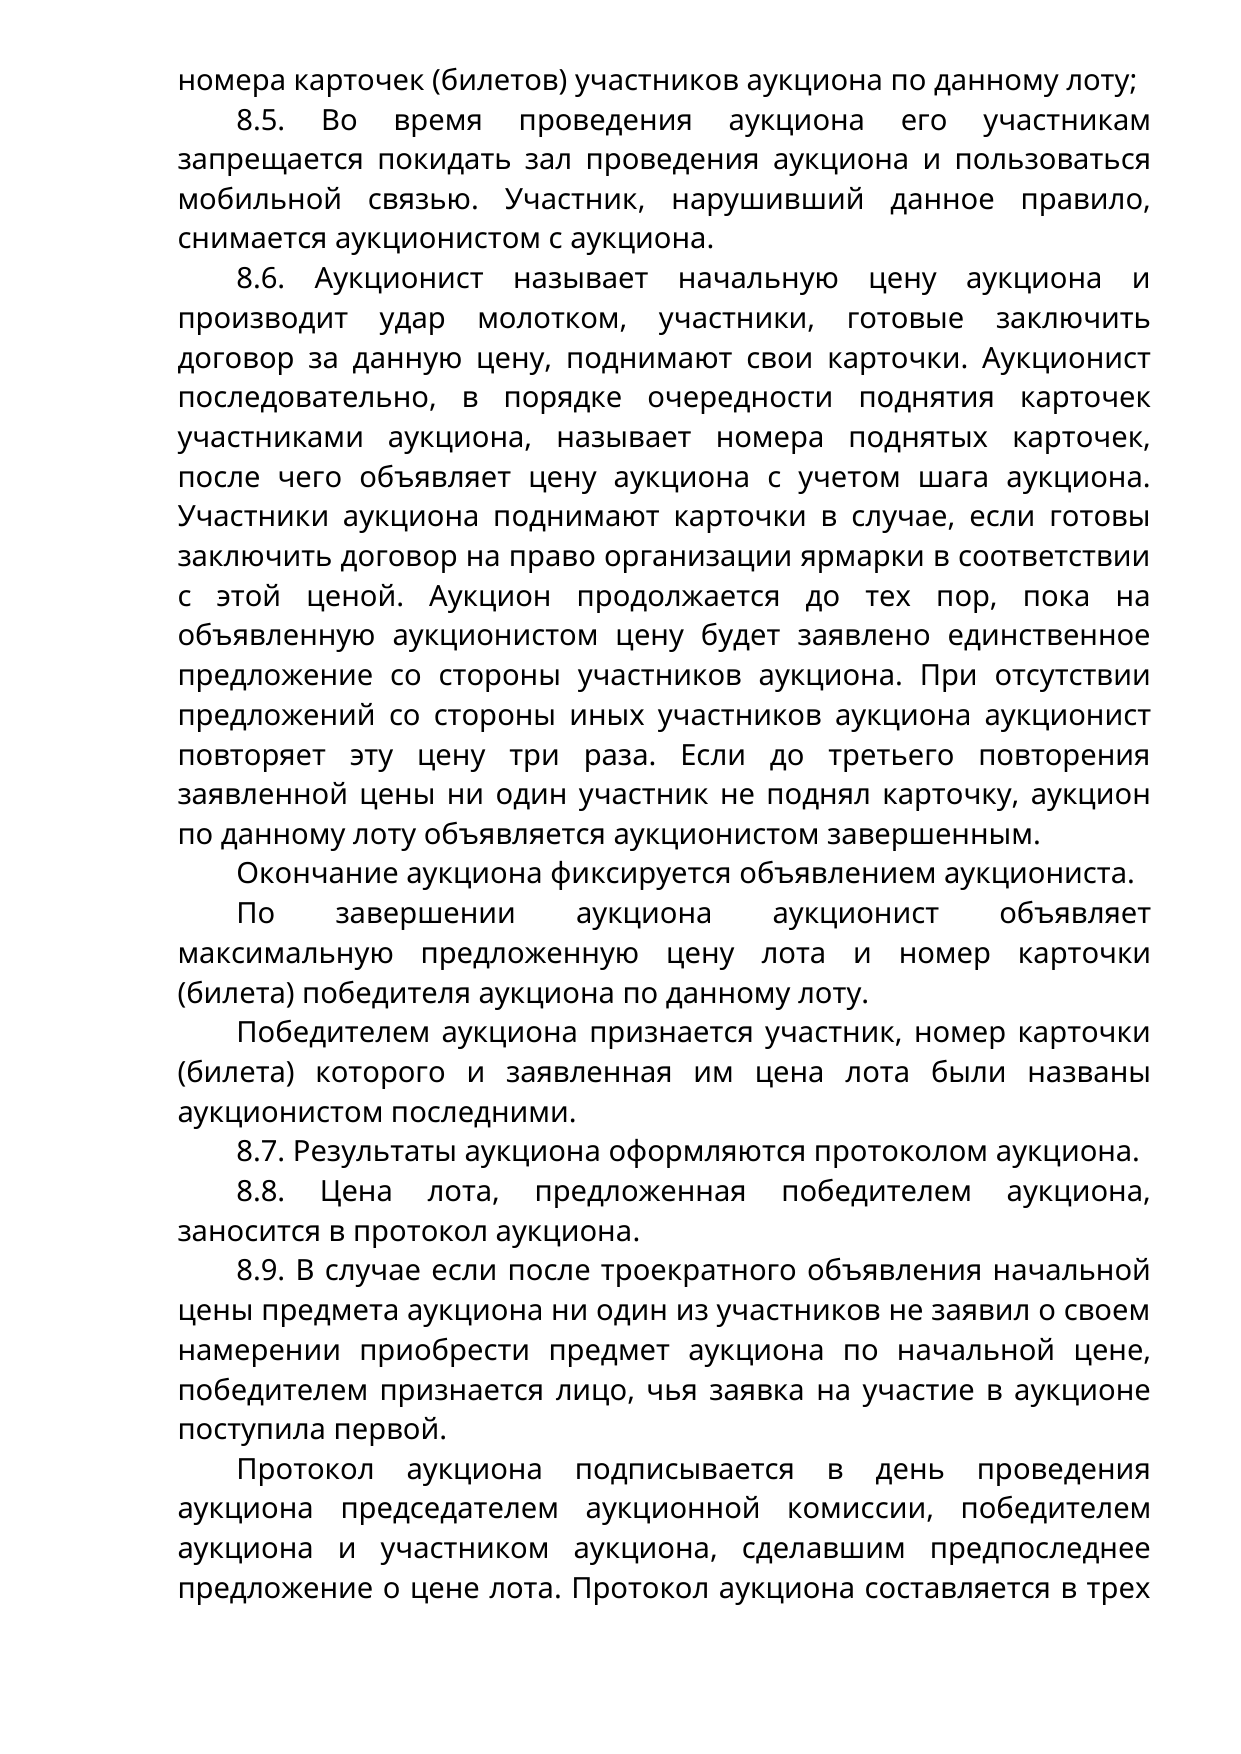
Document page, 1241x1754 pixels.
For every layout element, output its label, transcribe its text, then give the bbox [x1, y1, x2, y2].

text 8.6. Аукционист называет начальную цену аукциона и производит удар молотком, участники, готовые заключить договор за данную цену, поднимают свои карточки. Аукционист последовательно, в порядке очередности поднятия карточек участниками аукциона, называет номера поднятых карточек, после чего объявляет цену аукциона с учетом шага аукциона. Участники аукциона поднимают карточки в случае, если готовы заключить договор на право организации ярмарки в соответствии с этой ценой. Аукцион продолжается до тех пор, пока на объявленную аукционистом цену будет заявлено единственное предложение со стороны участников аукциона. При отсутствии предложений со стороны иных участников аукциона аукционист повторяет эту цену три раза. Если до третьего повторения заявленной цены ни один участник не поднял карточку, аукцион по данному лоту объявляется аукционистом завершенным. [177, 257, 1152, 853]
text 8.5. Во время проведения аукциона его участникам запрещается покидать зал проведения аукциона и пользоваться мобильной связью. Участник, нарушивший данное правило, снимается аукционистом с аукциона. [177, 99, 1152, 257]
text Победителем аукциона признается участник, номер карточки (билета) которого и заявленная им цена лота были названы аукционистом последними. [177, 1012, 1152, 1131]
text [177, 1448, 1152, 1607]
text 8.8. Цена лота, предложенная победителем аукциона, заносится в протокол аукциона. [177, 1170, 1152, 1250]
text По завершении аукциона аукционист объявляет максимальную предложенную цену лота и номер карточки (билета) победителя аукциона по данному лоту. [177, 892, 1152, 1012]
text 8.7. Результаты аукциона оформляются протоколом аукциона. [177, 1131, 1152, 1170]
text 8.9. В случае если после троекратного объявления начальной цены предмета аукциона ни один из участников не заявил о своем намерении приобрести предмет аукциона по начальной цене, победителем признается лицо, чья заявка на участие в аукционе поступила первой. [177, 1250, 1152, 1448]
text Окончание аукциона фиксируется объявлением аукциониста. [177, 853, 1152, 892]
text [177, 59, 1152, 99]
